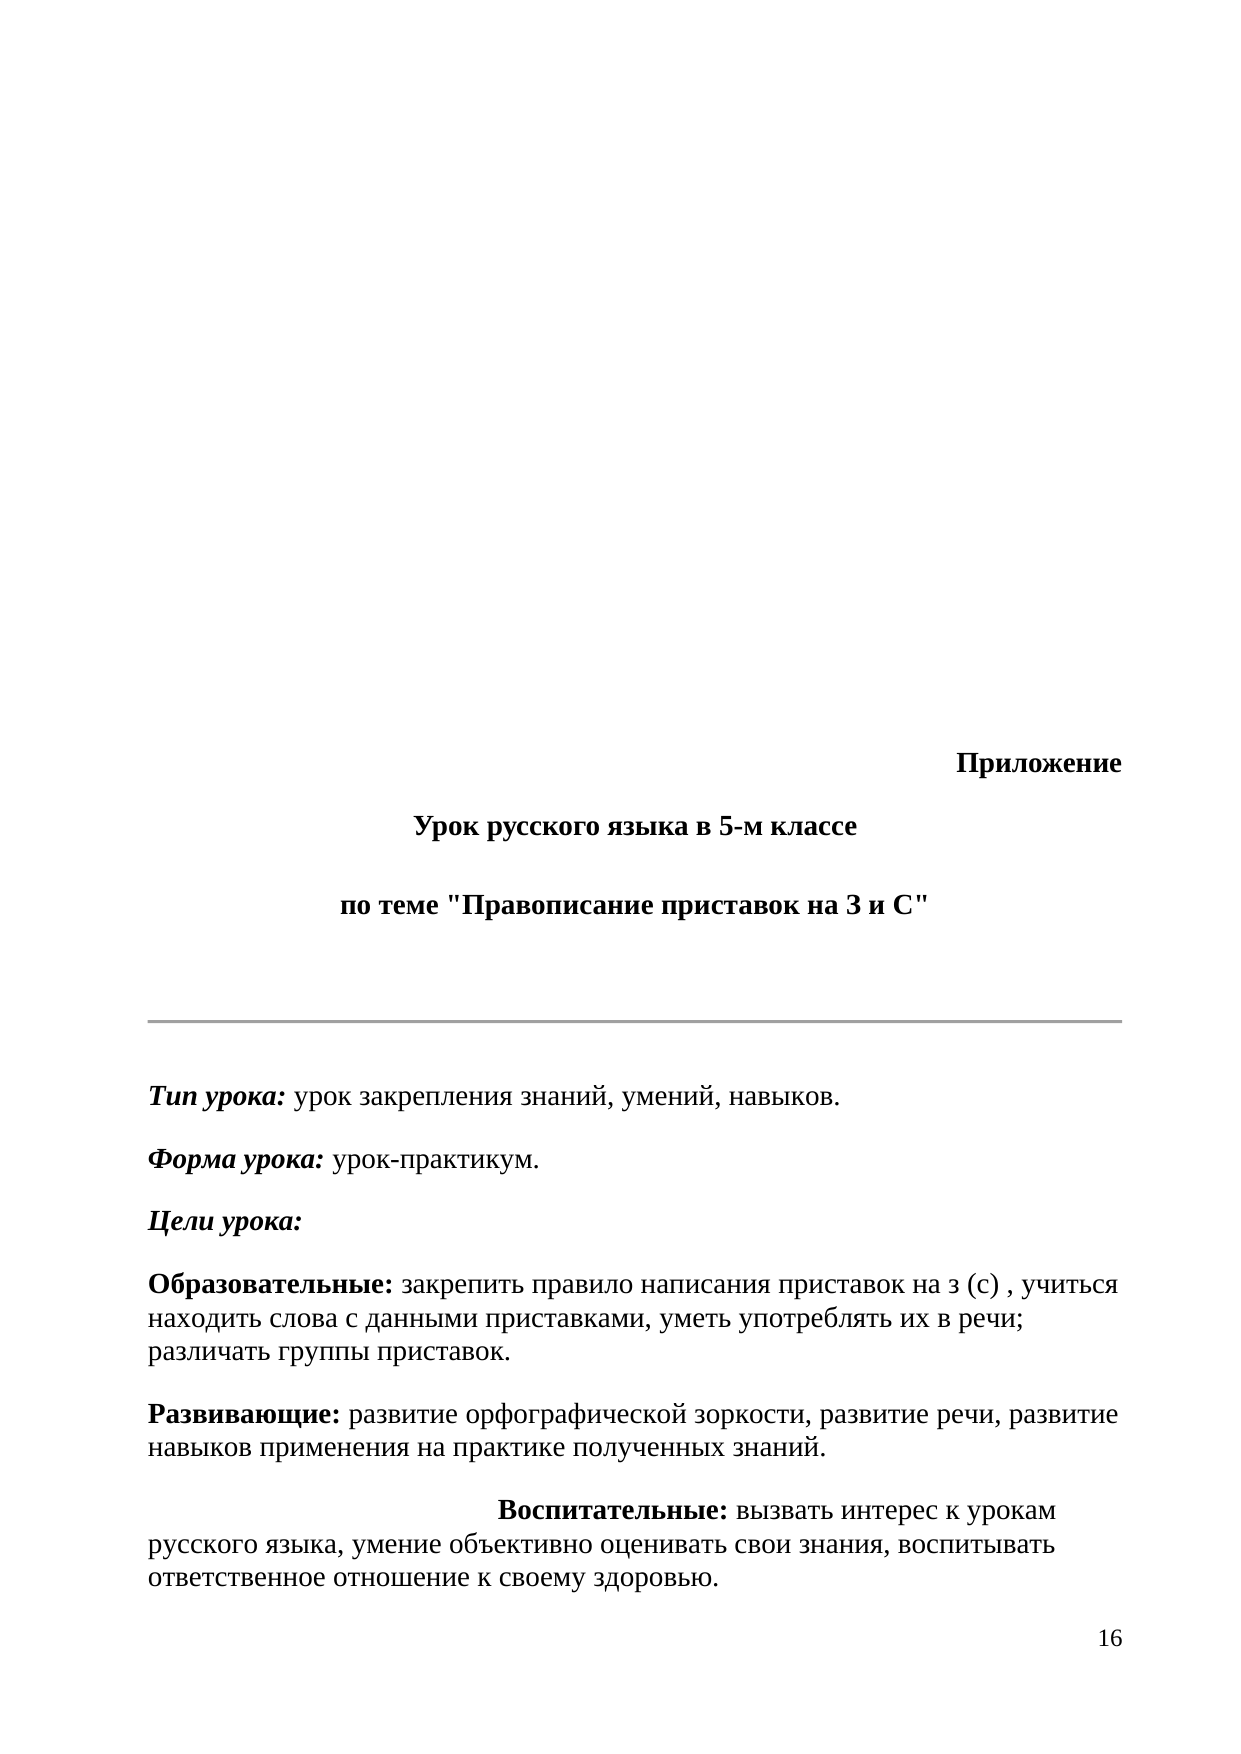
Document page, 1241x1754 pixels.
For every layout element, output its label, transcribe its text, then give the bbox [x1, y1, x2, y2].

text Воспитательные: вызвать интерес к урокам русского языка, умение объективно оценивать свои знания, воспитывать ответственное отношение к своему здоровью. [148, 1492, 1122, 1593]
subtitle по теме "Правописание приставок на З и С" [148, 887, 1122, 921]
text Образовательные: закрепить правило написания приставок на з (с) , учиться находить слова с данными приставками, уметь употреблять их в речи; различать группы приставок. [148, 1266, 1122, 1367]
subtitle Урок русского языка в 5-м классе [148, 808, 1122, 841]
text Форма урока: урок-практикум. [148, 1141, 1122, 1174]
text Развивающие: развитие орфографической зоркости, развитие речи, развитие навыков применения на практике полученных знаний. [148, 1396, 1122, 1463]
subtitle Приложение [148, 745, 1122, 779]
text Тип урока: урок закрепления знаний, умений, навыков. [148, 1078, 1122, 1112]
text Цели урока: [148, 1203, 1122, 1237]
